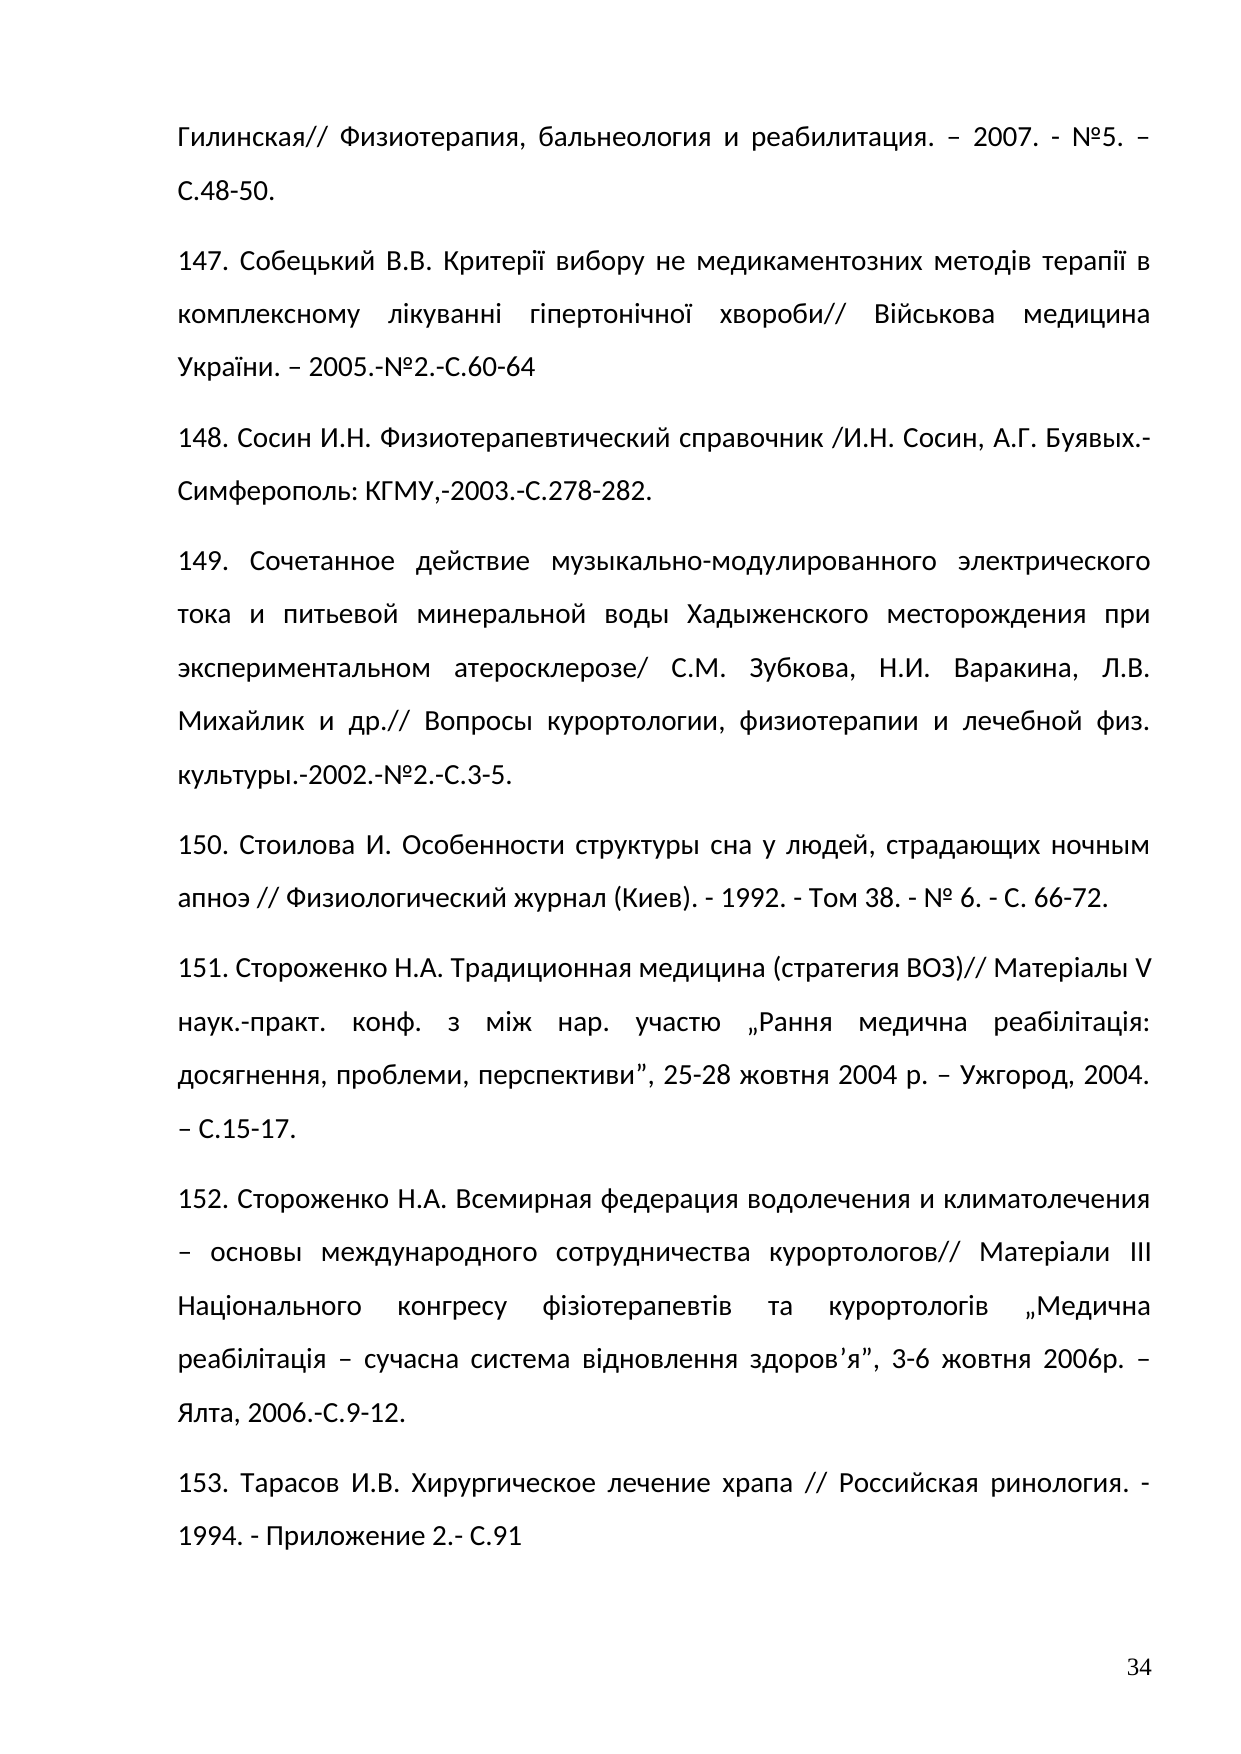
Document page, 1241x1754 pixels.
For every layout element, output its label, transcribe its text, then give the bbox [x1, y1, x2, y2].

text 147. Собецький В.В. Критерії вибору не медикаментозних методів терапії в комплексному лікуванні гіпертонічної хвороби// Військова медицина України. – 2005.-№2.-С.60-64 [177, 242, 1152, 384]
text 148. Сосин И.Н. Физиотерапевтический справочник /И.Н. Сосин, А.Г. Буявых.- Симферополь: КГМУ,-2003.-С.278-282. [177, 419, 1152, 508]
text 151. Стороженко Н.А. Традиционная медицина (стратегия ВОЗ)// Матеріалы V наук.-практ. конф. з між нар. участю „Рання медична реабілітація: досягнення, проблеми, перспективи”, 25-28 жовтня 2004 р. – Ужгород, 2004. – С.15-17. [177, 949, 1152, 1146]
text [177, 118, 1152, 207]
text 152. Стороженко Н.А. Всемирная федерация водолечения и климатолечения – основы международного сотрудничества курортологов// Матеріали ІІІ Національного конгресу фізіотерапевтів та курортологів „Медична реабілітація – сучасна система відновлення здоров’я”, 3-6 жовтня 2006р. – Ялта, 2006.-С.9-12. [177, 1180, 1152, 1429]
text 153. Тарасов И.В. Хирургическое лечение храпа // Российская ринология. - 1994. - Приложение 2.- С.91 [177, 1464, 1152, 1553]
text 150. Стоилова И. Особенности структуры сна у людей, страдающих ночным апноэ // Физиологический журнал (Киев). - 1992. - Том 38. - № 6. - С. 66-72. [177, 826, 1152, 915]
text 149. Сочетанное действие музыкально-модулированного электрического тока и питьевой минеральной воды Хадыженского месторождения при экспериментальном атеросклерозе/ С.М. Зубкова, Н.И. Варакина, Л.В. Михайлик и др.// Вопросы курортологии, физиотерапии и лечебной физ. культуры.-2002.-№2.-С.3-5. [177, 542, 1152, 792]
